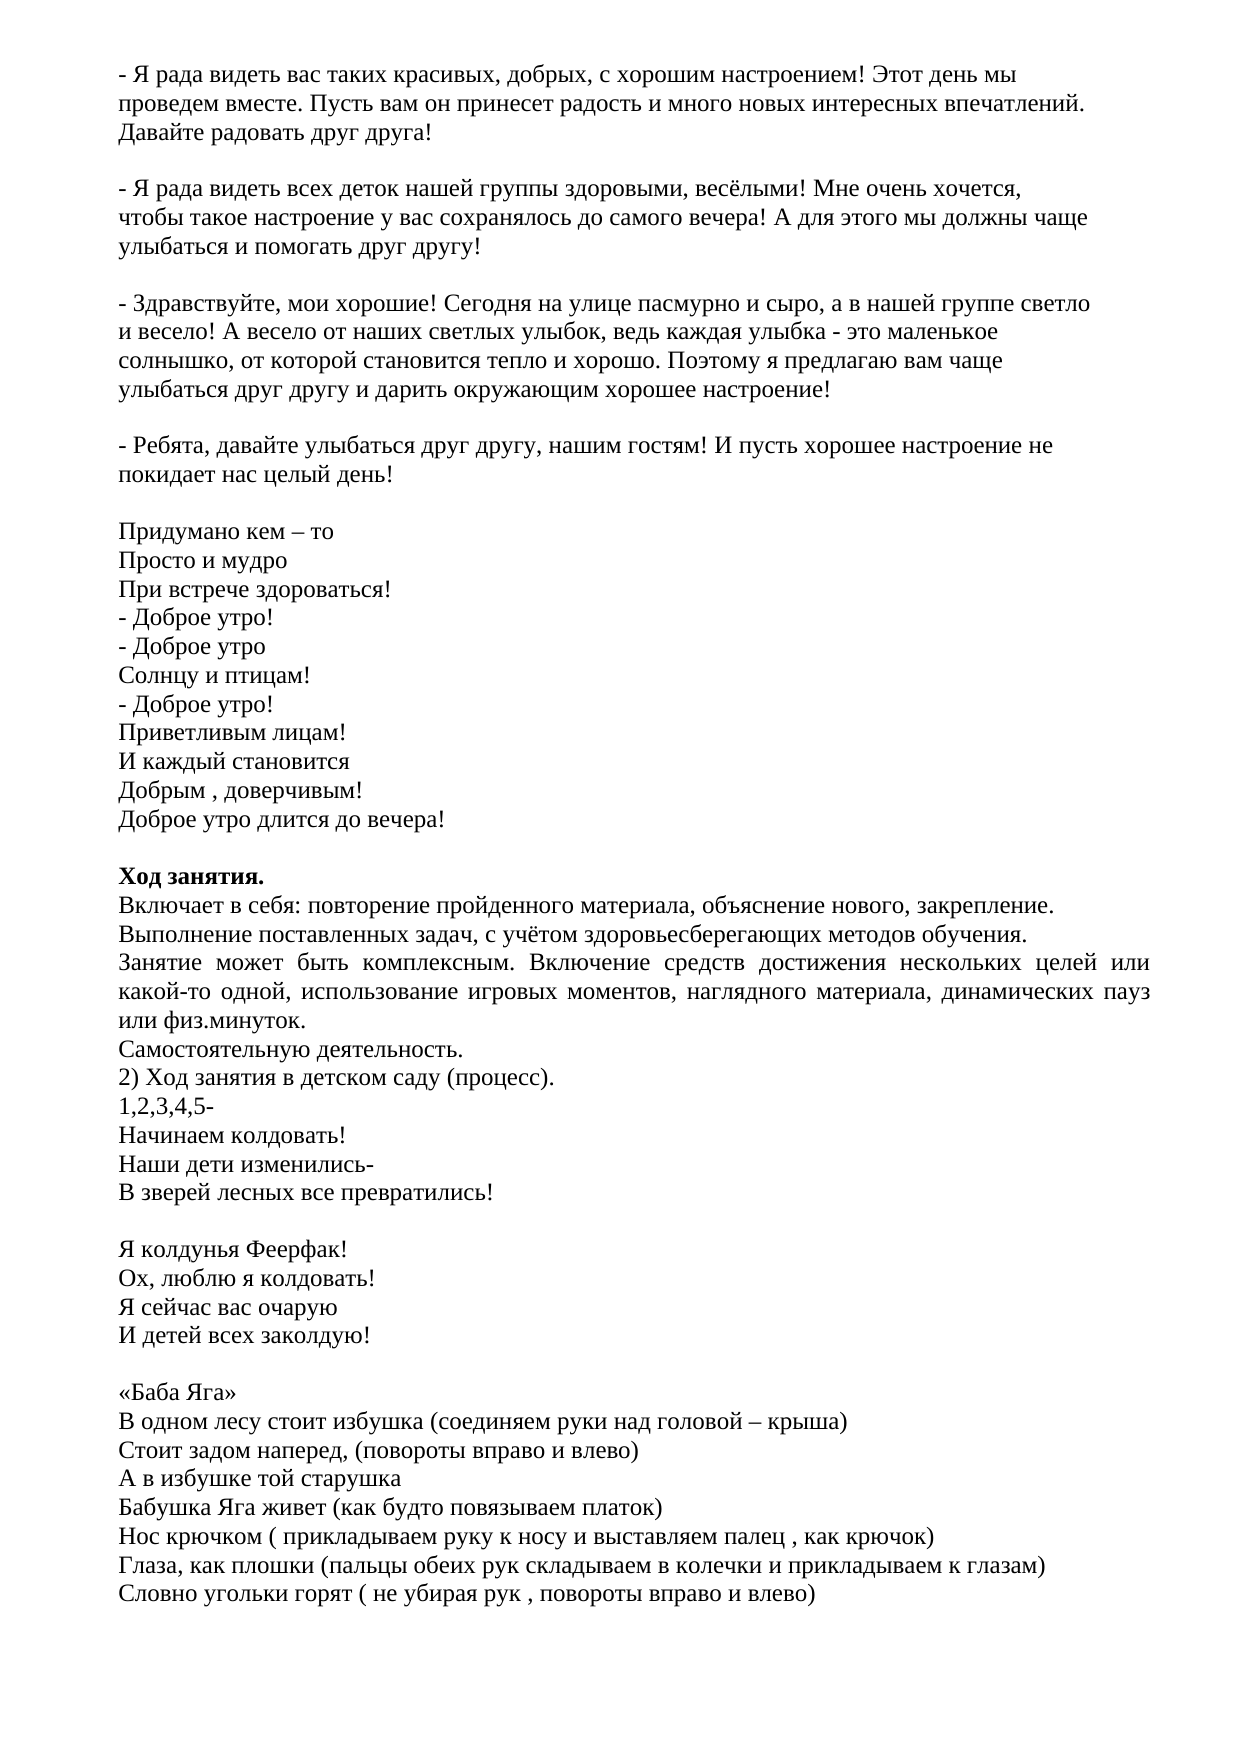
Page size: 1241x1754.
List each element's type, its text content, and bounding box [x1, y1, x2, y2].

text Нос крючком ( прикладываем руку к носу и выставляем палец , как крючок) [118, 1521, 1152, 1550]
text - Ребята, давайте улыбаться друг другу, нашим гостям! И пусть хорошее настроение не [118, 431, 1152, 459]
text В зверей лесных все превратились! [118, 1177, 1152, 1206]
text Словно угольки горят ( не убирая рук , повороты вправо и влево) [118, 1578, 1152, 1607]
text Глаза, как плошки (пальцы обеих рук складываем в колечки и прикладываем к глазам) [118, 1550, 1152, 1578]
text улыбаться друг другу и дарить окружающим хорошее настроение! [118, 374, 1152, 403]
text Добрым , доверчивым! [118, 775, 1152, 804]
text И каждый становится [118, 746, 1152, 775]
text «Баба Яга» [118, 1377, 1152, 1406]
text Бабушка Яга живет (как будто повязываем платок) [118, 1492, 1152, 1521]
text Давайте радовать друг друга! [118, 117, 1152, 145]
text 2) Ход занятия в детском саду (процесс). [118, 1062, 1152, 1091]
text Я сейчас вас очарую [118, 1292, 1152, 1320]
text - Я рада видеть вас таких красивых, добрых, с хорошим настроением! Этот день мы [118, 59, 1152, 88]
text Наши дети изменились- [118, 1149, 1152, 1177]
text Занятие может быть комплексным. Включение средств достижения нескольких целей или какой-то одной, использование игровых моментов, наглядного материала, динамических пауз или физ.минуток. [118, 947, 1152, 1034]
text Я колдунья Феерфак! [118, 1234, 1152, 1263]
text - Здравствуйте, мои хорошие! Сегодня на улице пасмурно и сыро, а в нашей группе светло [118, 288, 1152, 316]
text покидает нас целый день! [118, 459, 1152, 488]
text чтобы такое настроение у вас сохранялось до самого вечера! А для этого мы должны чаще [118, 202, 1152, 231]
text Приветливым лицам! [118, 717, 1152, 746]
text 1,2,3,4,5- [118, 1091, 1152, 1120]
text - Я рада видеть всех деток нашей группы здоровыми, весёлыми! Мне очень хочется, [118, 173, 1152, 202]
text При встрече здороваться! [118, 574, 1152, 602]
text Просто и мудро [118, 545, 1152, 574]
text и весело! А весело от наших светлых улыбок, ведь каждая улыбка - это маленькое [118, 316, 1152, 345]
text И детей всех заколдую! [118, 1320, 1152, 1349]
text А в избушке той старушка [118, 1463, 1152, 1492]
text Придумано кем – то [118, 516, 1152, 545]
text улыбаться и помогать друг другу! [118, 231, 1152, 259]
text - Доброе утро [118, 631, 1152, 660]
text Стоит задом наперед, (повороты вправо и влево) [118, 1435, 1152, 1463]
text Солнцу и птицам! [118, 660, 1152, 689]
text Ох, люблю я колдовать! [118, 1263, 1152, 1292]
text - Доброе утро! [118, 689, 1152, 717]
text солнышко, от которой становится тепло и хорошо. Поэтому я предлагаю вам чаще [118, 345, 1152, 374]
text Начинаем колдовать! [118, 1120, 1152, 1149]
text Доброе утро длится до вечера! [118, 804, 1152, 832]
text Самостоятельную деятельность. [118, 1034, 1152, 1062]
text Ход занятия. [118, 861, 1152, 890]
text Выполнение поставленных задач, с учётом здоровьесберегающих методов обучения. [118, 919, 1152, 947]
text проведем вместе. Пусть вам он принесет радость и много новых интересных впечатлений. [118, 88, 1152, 117]
text В одном лесу стоит избушка (соединяем руки над головой – крыша) [118, 1406, 1152, 1435]
text Включает в себя: повторение пройденного материала, объяснение нового, закрепление. [118, 890, 1152, 919]
text - Доброе утро! [118, 602, 1152, 631]
